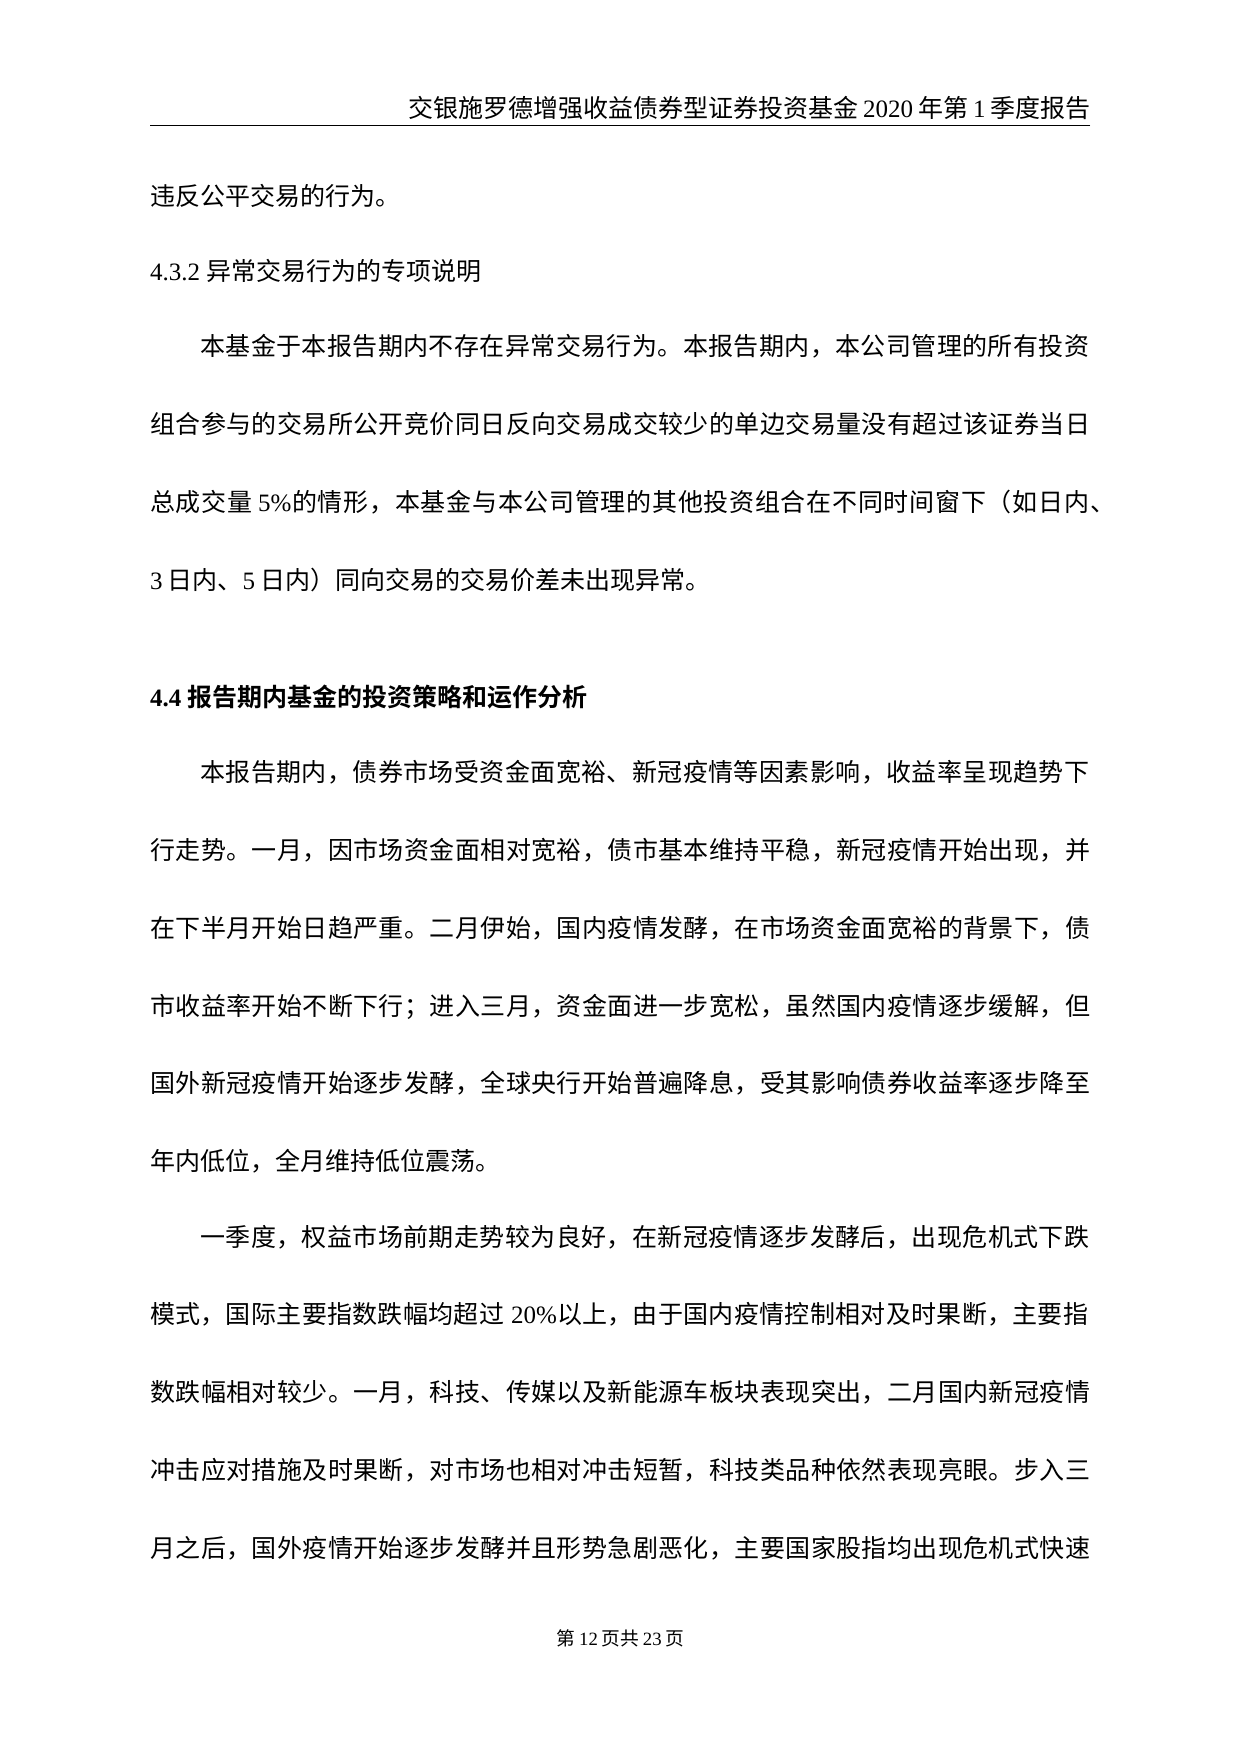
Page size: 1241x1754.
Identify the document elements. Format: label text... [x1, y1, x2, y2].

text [150, 162, 1090, 227]
text 本报告期内，债券市场受资金面宽裕、新冠疫情等因素影响，收益率呈现趋势下行走势。一月，因市场资金面相对宽裕，债市基本维持平稳，新冠疫情开始出现，并在下半月开始日趋严重。二月伊始，国内疫情发酵，在市场资金面宽裕的背景下，债市收益率开始不断下行；进入三月，资金面进一步宽松，虽然国内疫情逐步缓解，但国外新冠疫情开始逐步发酵，全球央行开始普遍降息，受其影响债券收益率逐步降至年内低位，全月维持低位震荡。 [150, 738, 1090, 1192]
text 本基金于本报告期内不存在异常交易行为。本报告期内，本公司管理的所有投资组合参与的交易所公开竞价同日反向交易成交较少的单边交易量没有超过该证券当日总成交量5%的情形，本基金与本公司管理的其他投资组合在不同时间窗下（如日内、3日内、5日内）同向交易的交易价差未出现异常。 [150, 312, 1090, 611]
text 4.3.2 异常交易行为的专项说明 [150, 237, 1090, 302]
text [150, 1203, 1090, 1579]
text 4.4 报告期内基金的投资策略和运作分析 [150, 663, 1090, 728]
